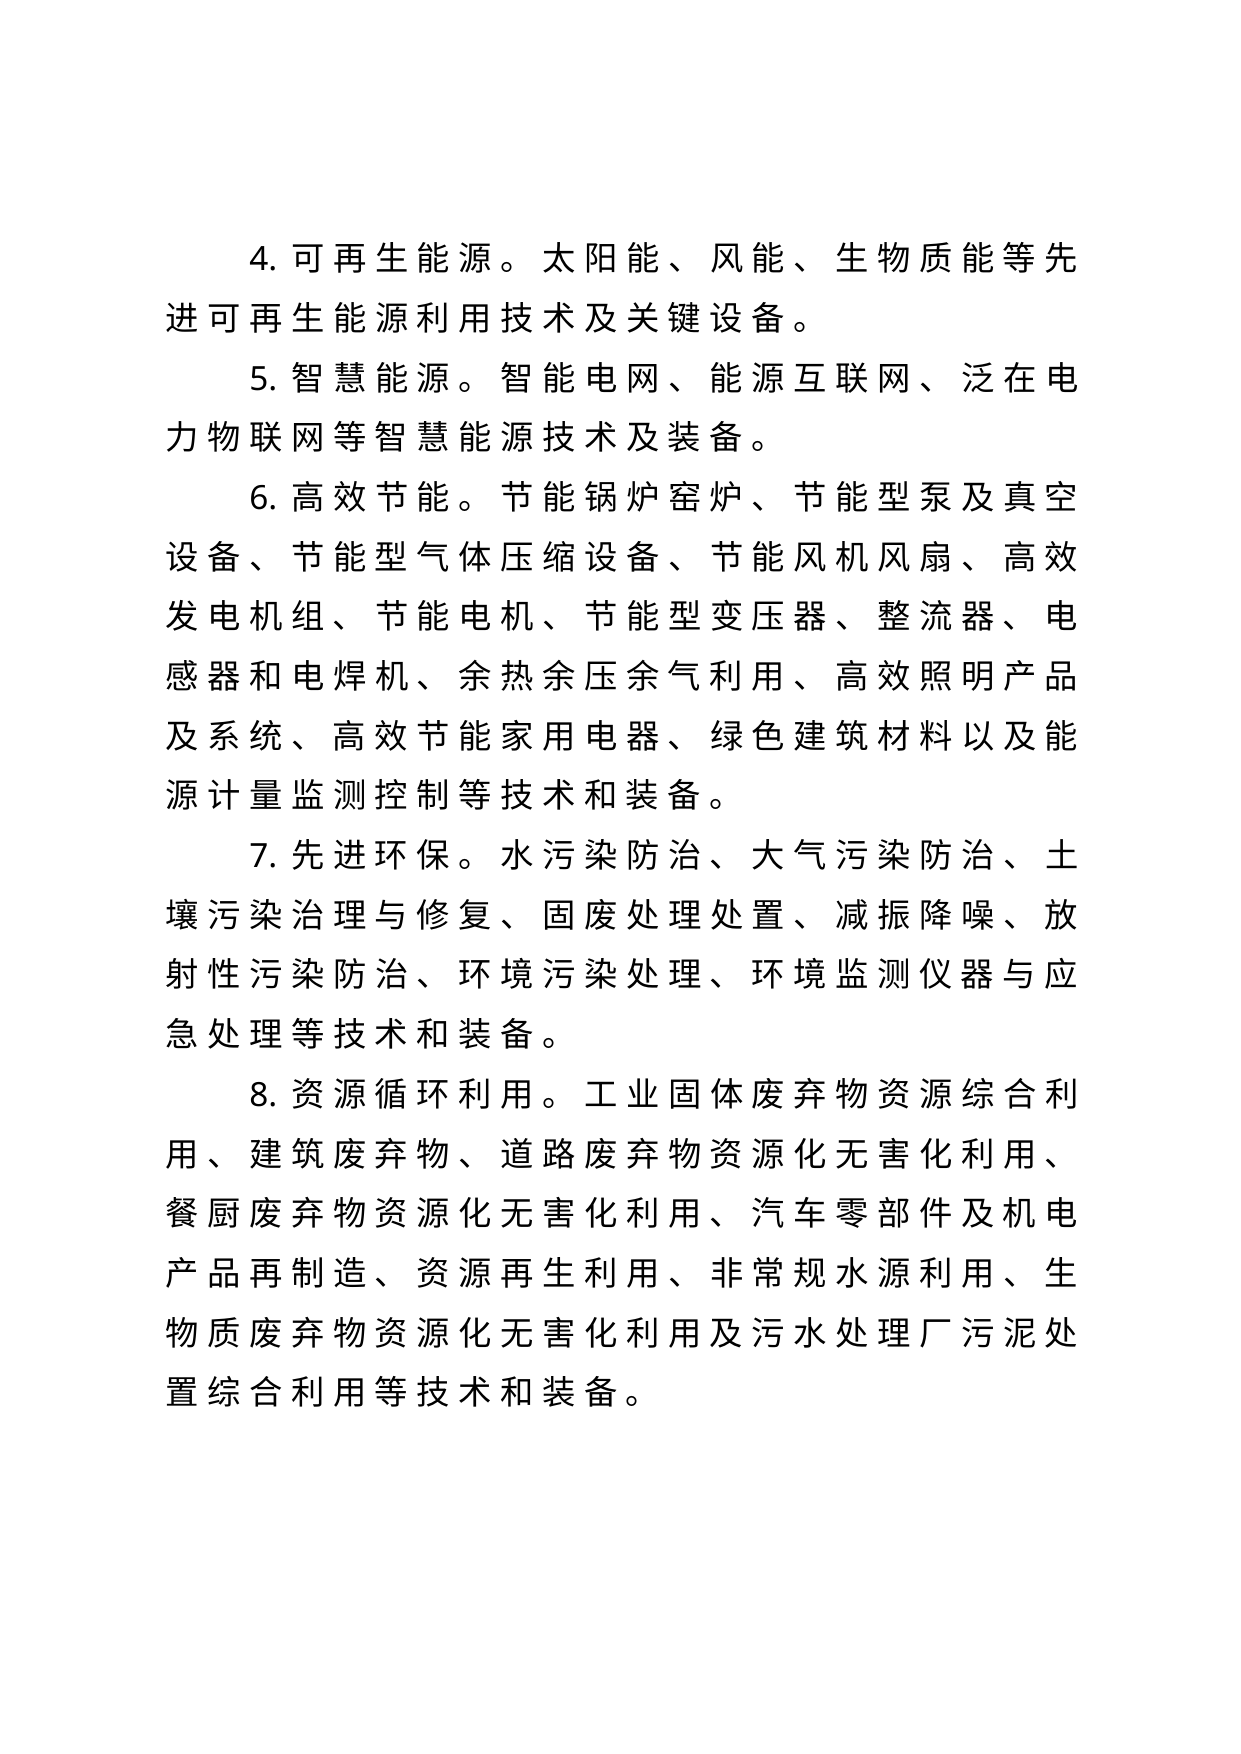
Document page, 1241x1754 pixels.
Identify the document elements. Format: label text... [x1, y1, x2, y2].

text 7.先进环保。水污染防治、大气污染防治、土壤污染治理与修复、固废处理处置、减振降噪、放射性污染防治、环境污染处理、环境监测仪器与应急处理等技术和装备。 [165, 823, 1087, 1062]
text 5.智慧能源。智能电网、能源互联网、泛在电力物联网等智慧能源技术及装备。 [165, 346, 1087, 465]
text 4.可再生能源。太阳能、风能、生物质能等先进可再生能源利用技术及关键设备。 [165, 226, 1087, 346]
text 8.资源循环利用。工业固体废弃物资源综合利用、建筑废弃物、道路废弃物资源化无害化利用、餐厨废弃物资源化无害化利用、汽车零部件及机电产品再制造、资源再生利用、非常规水源利用、生物质废弃物资源化无害化利用及污水处理厂污泥处置综合利用等技术和装备。 [165, 1062, 1087, 1420]
text 6.高效节能。节能锅炉窑炉、节能型泵及真空设备、节能型气体压缩设备、节能风机风扇、高效发电机组、节能电机、节能型变压器、整流器、电感器和电焊机、余热余压余气利用、高效照明产品及系统、高效节能家用电器、绿色建筑材料以及能源计量监测控制等技术和装备。 [165, 465, 1087, 823]
